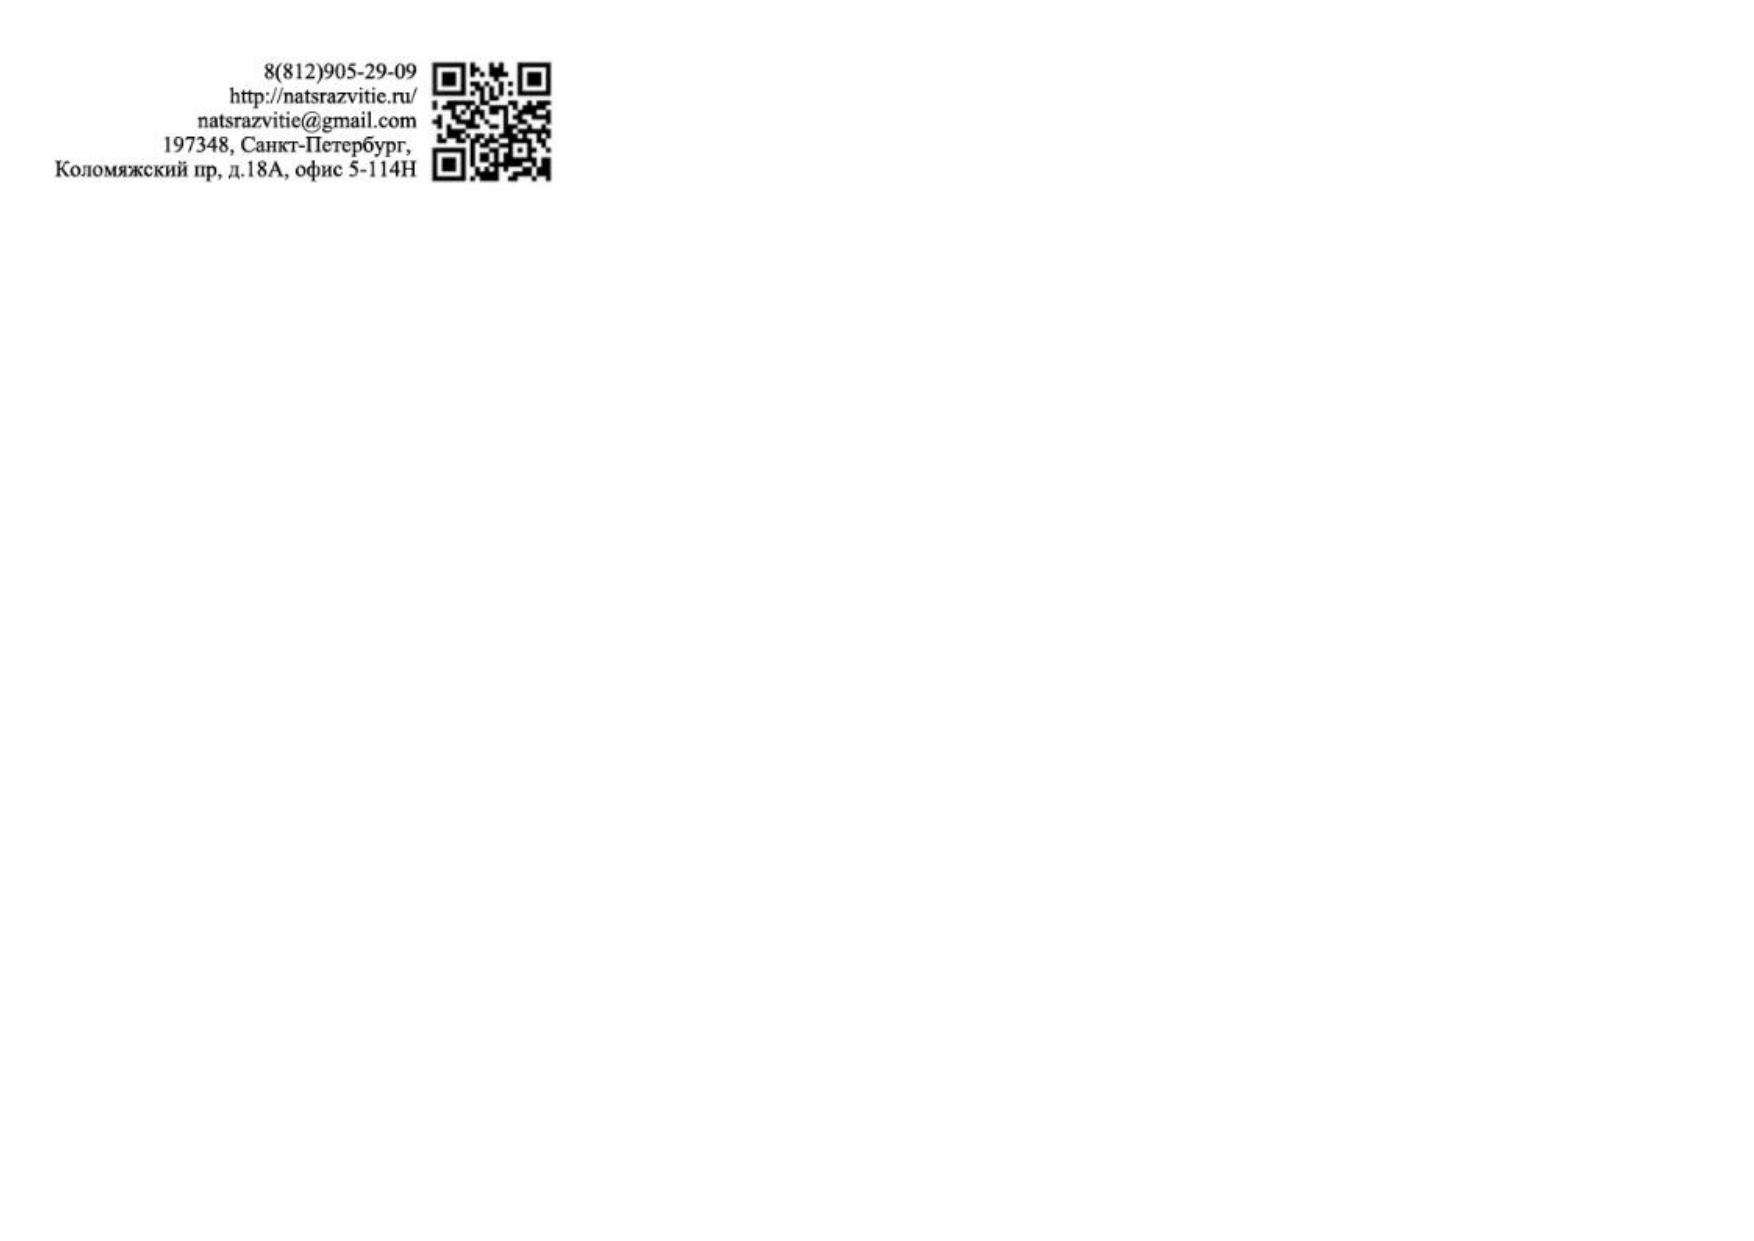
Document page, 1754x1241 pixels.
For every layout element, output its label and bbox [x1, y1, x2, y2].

picture [29, 44, 571, 192]
